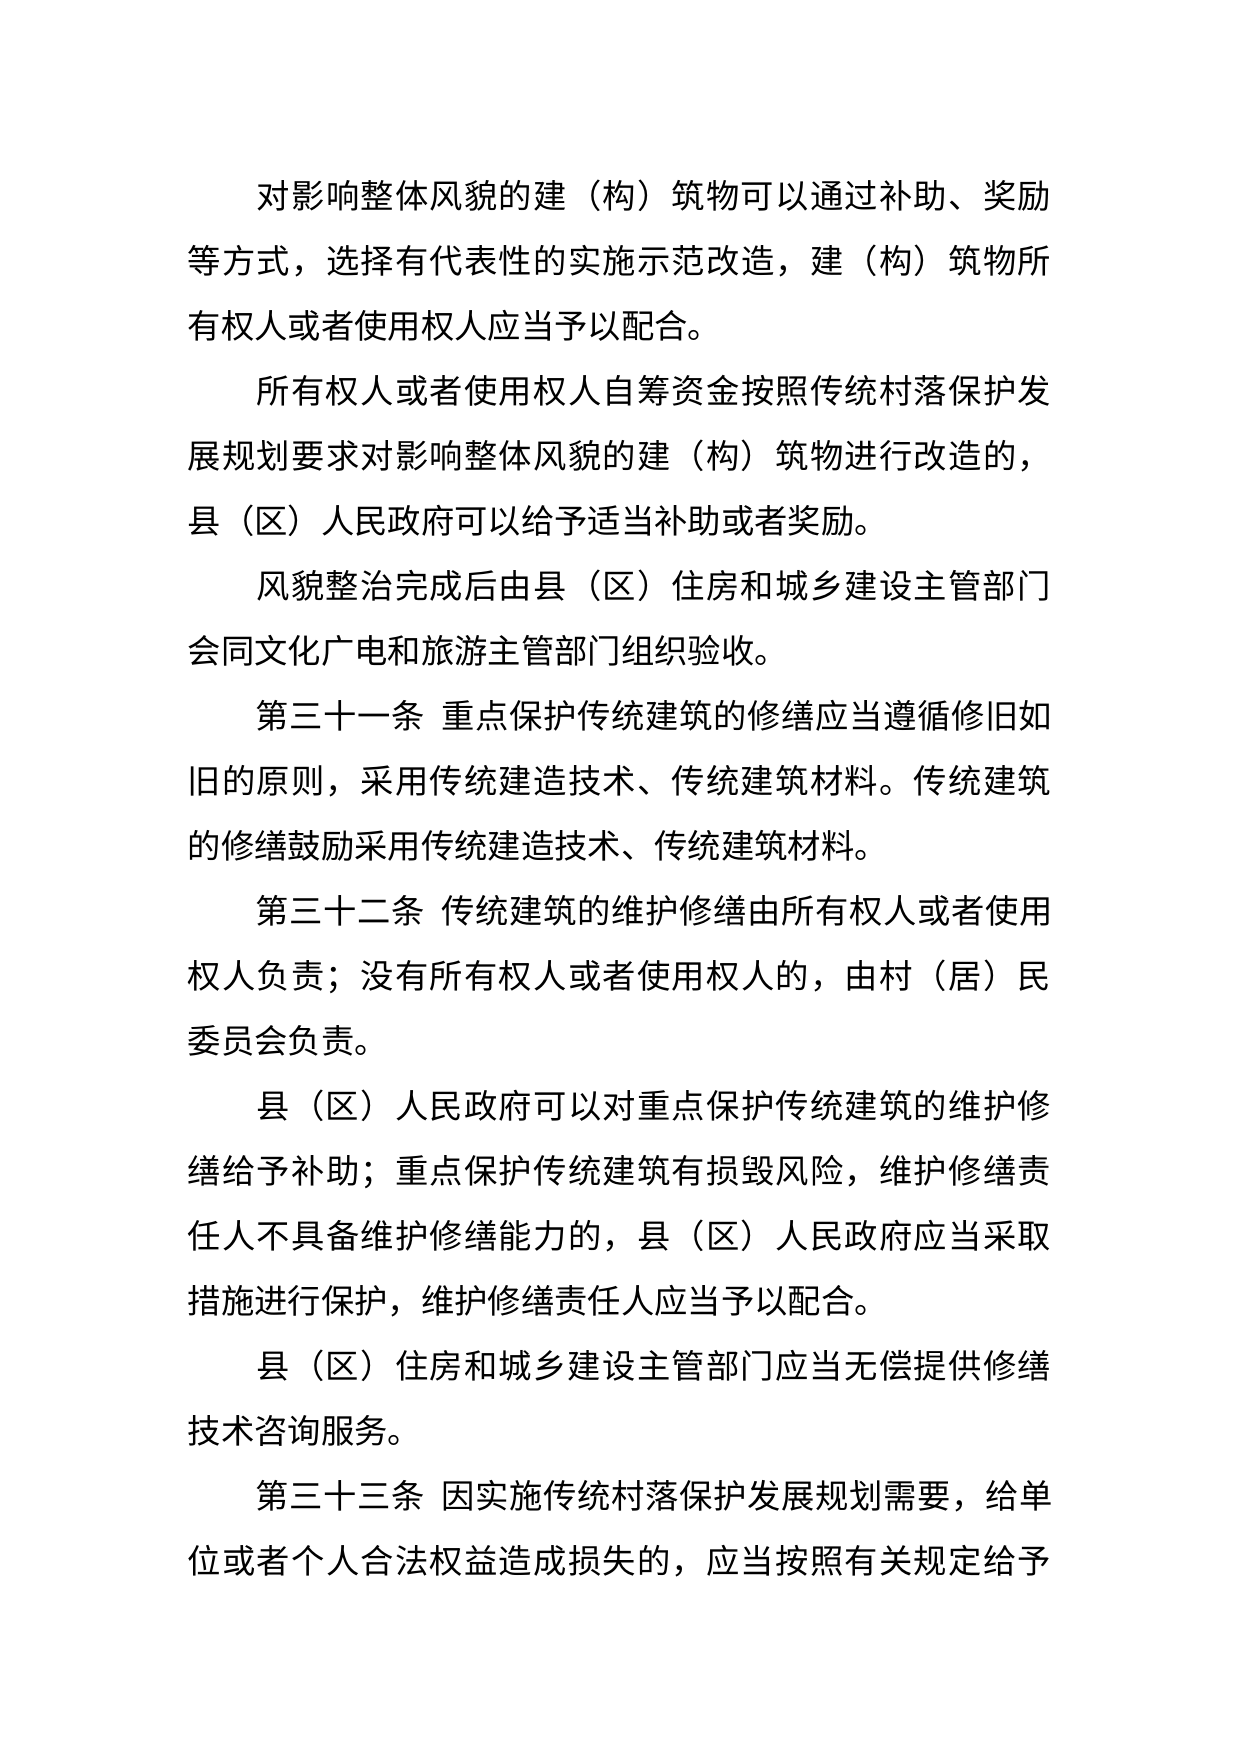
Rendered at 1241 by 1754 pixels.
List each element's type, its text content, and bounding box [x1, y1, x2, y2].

text 风貌整治完成后由县（区）住房和城乡建设主管部门会同文化广电和旅游主管部门组织验收。 [187, 552, 1053, 682]
text 第三十一条 重点保护传统建筑的修缮应当遵循修旧如旧的原则，采用传统建造技术、传统建筑材料。传统建筑的修缮鼓励采用传统建造技术、传统建筑材料。 [187, 682, 1053, 877]
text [187, 1462, 1053, 1592]
text 对影响整体风貌的建（构）筑物可以通过补助、奖励等方式，选择有代表性的实施示范改造，建（构）筑物所有权人或者使用权人应当予以配合。 [187, 162, 1053, 357]
text 第三十二条 传统建筑的维护修缮由所有权人或者使用权人负责；没有所有权人或者使用权人的，由村（居）民委员会负责。 [187, 877, 1053, 1072]
text 所有权人或者使用权人自筹资金按照传统村落保护发展规划要求对影响整体风貌的建（构）筑物进行改造的，县（区）人民政府可以给予适当补助或者奖励。 [187, 357, 1053, 552]
text 县（区）住房和城乡建设主管部门应当无偿提供修缮技术咨询服务。 [187, 1332, 1053, 1462]
text 县（区）人民政府可以对重点保护传统建筑的维护修缮给予补助；重点保护传统建筑有损毁风险，维护修缮责任人不具备维护修缮能力的，县（区）人民政府应当采取措施进行保护，维护修缮责任人应当予以配合。 [187, 1072, 1053, 1332]
